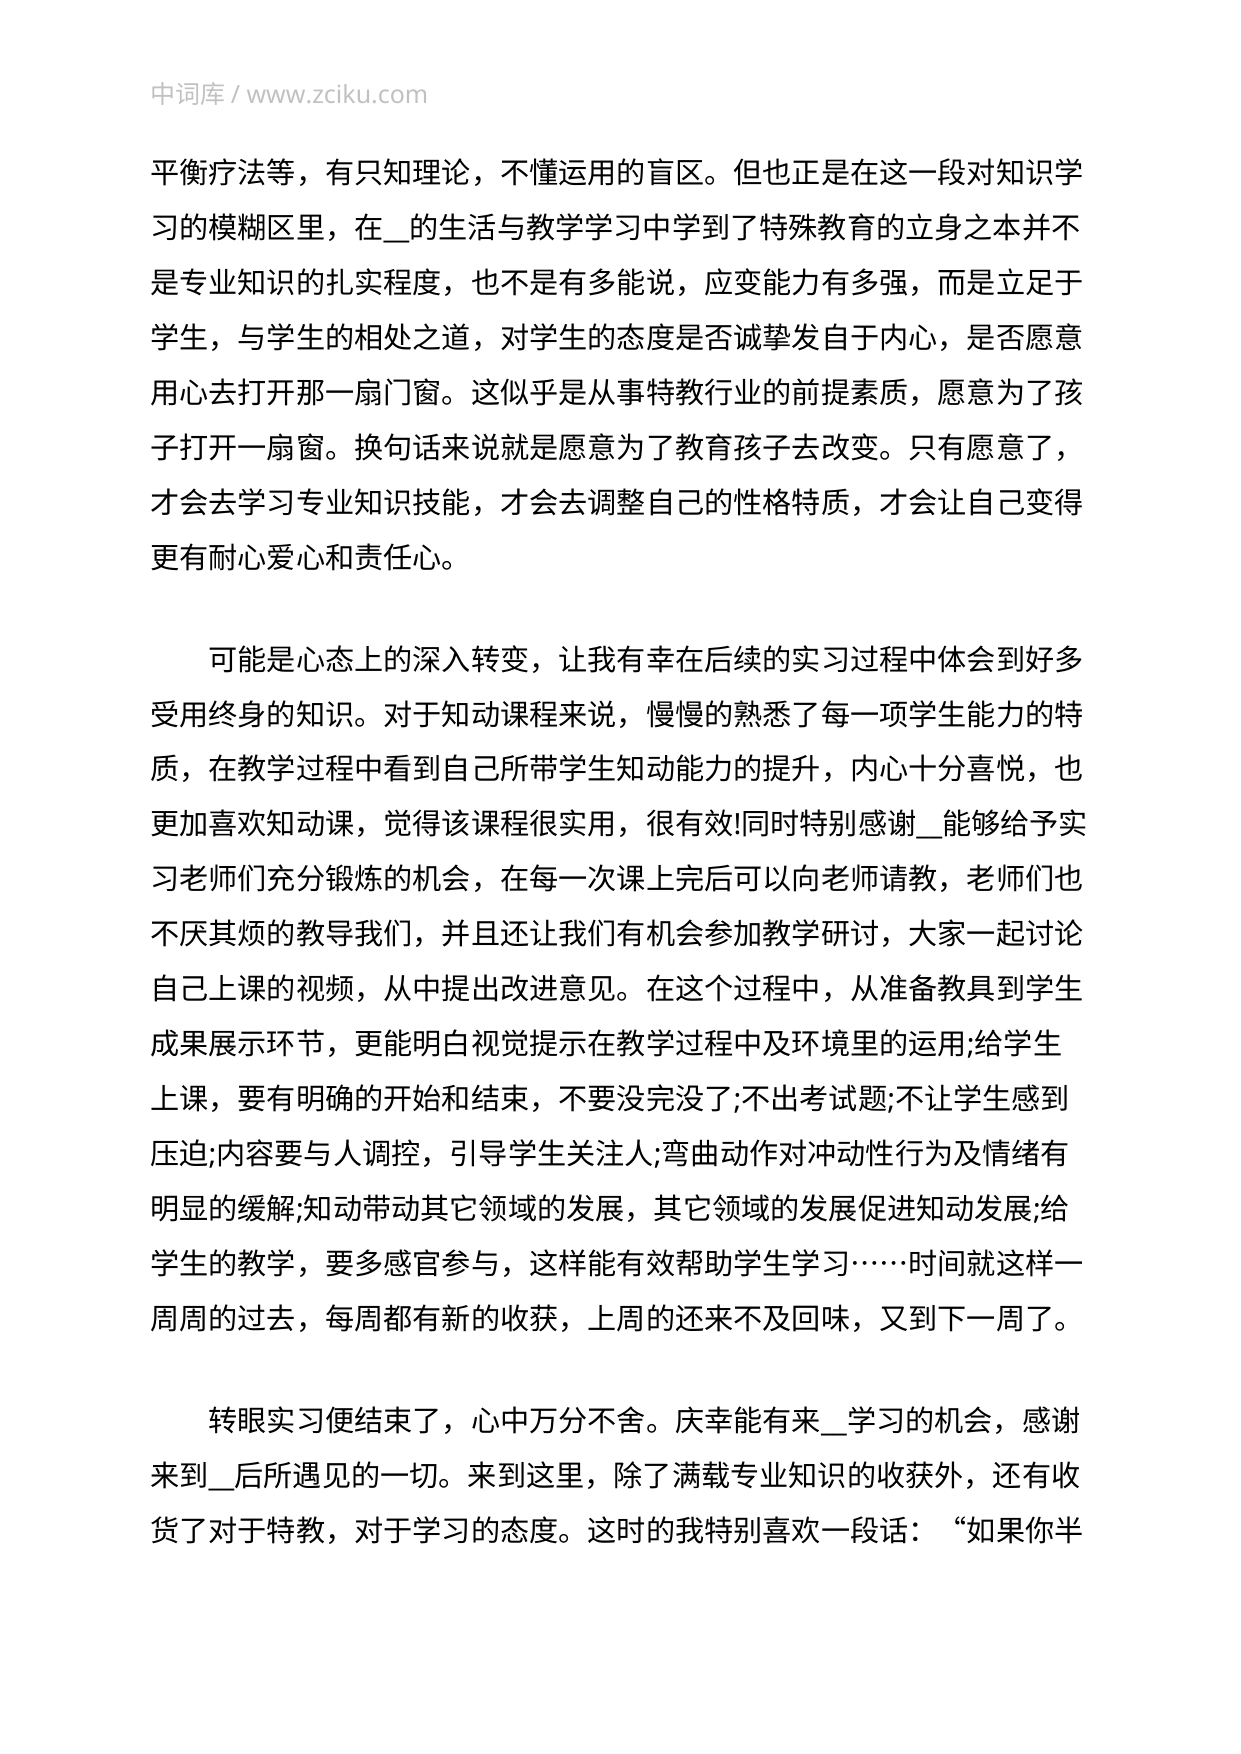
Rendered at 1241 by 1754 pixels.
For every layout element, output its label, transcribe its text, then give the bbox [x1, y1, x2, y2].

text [150, 150, 1090, 577]
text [150, 1397, 1090, 1549]
text 可能是心态上的深入转变，让我有幸在后续的实习过程中体会到好多受用终身的知识。对于知动课程来说，慢慢的熟悉了每一项学生能力的特质，在教学过程中看到自己所带学生知动能力的提升，内心十分喜悦，也更加喜欢知动课，觉得该课程很实用，很有效!同时特别感谢__能够给予实习老师们充分锻炼的机会，在每一次课上完后可以向老师请教，老师们也不厌其烦的教导我们，并且还让我们有机会参加教学研讨，大家一起讨论自己上课的视频，从中提出改进意见。在这个过程中，从准备教具到学生成果展示环节，更能明白视觉提示在教学过程中及环境里的运用;给学生上课，要有明确的开始和结束，不要没完没了;不出考试题;不让学生感到压迫;内容要与人调控，引导学生关注人;弯曲动作对冲动性行为及情绪有明显的缓解;知动带动其它领域的发展，其它领域的发展促进知动发展;给学生的教学，要多感官参与，这样能有效帮助学生学习……时间就这样一周周的过去，每周都有新的收获，上周的还来不及回味，又到下一周了。 [150, 636, 1090, 1338]
